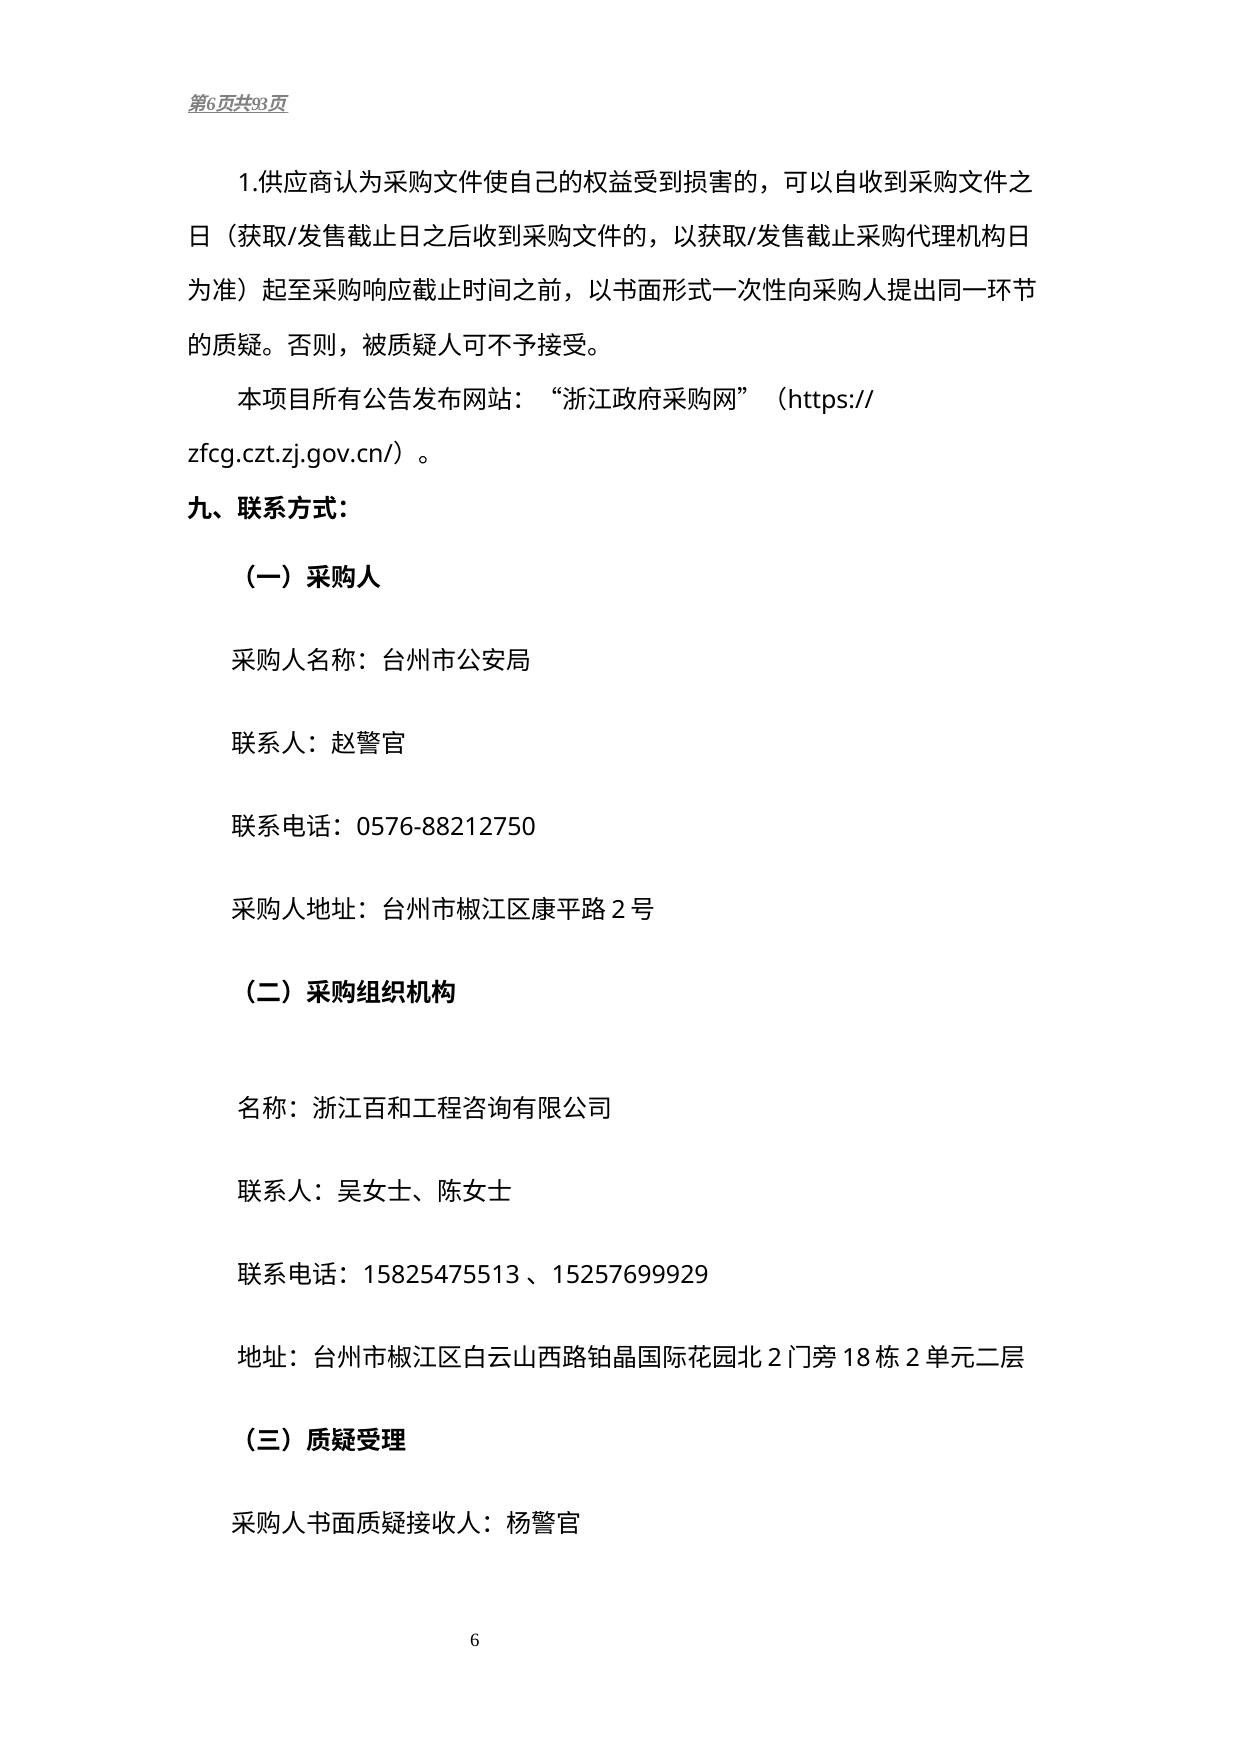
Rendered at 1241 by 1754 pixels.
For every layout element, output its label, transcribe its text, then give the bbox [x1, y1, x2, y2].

text 采购人名称：台州市公安局 [231, 626, 1053, 691]
text 联系电话：15825475513 、15257699929 [187, 1240, 1053, 1305]
text （三）质疑受理 [231, 1406, 1053, 1471]
text 联系电话：0576-88212750 [231, 792, 1053, 857]
text 采购人书面质疑接收人：杨警官 [231, 1489, 1053, 1554]
text 九、联系方式： [187, 488, 1053, 524]
text 联系人：吴女士、陈女士 [187, 1157, 1053, 1222]
text 联系人：赵警官 [231, 709, 1053, 774]
text 1.供应商认为采购文件使自己的权益受到损害的，可以自收到采购文件之日（获取/发售截止日之后收到采购文件的，以获取/发售截止采购代理机构日为准）起至采购响应截止时间之前，以书面形式一次性向采购人提出同一环节的质疑。否则，被质疑人可不予接受。 [187, 162, 1053, 361]
text 采购人地址：台州市椒江区康平路2号 [231, 875, 1053, 940]
text （一）采购人 [231, 543, 1053, 608]
text （二）采购组织机构 [231, 958, 1053, 1023]
text 本项目所有公告发布网站：“浙江政府采购网”（https://zfcg.czt.zj.gov.cn/）。 [187, 379, 1053, 470]
text 名称：浙江百和工程咨询有限公司 [187, 1074, 1053, 1139]
text 地址：台州市椒江区白云山西路铂晶国际花园北2门旁18栋2单元二层 [187, 1323, 1053, 1388]
